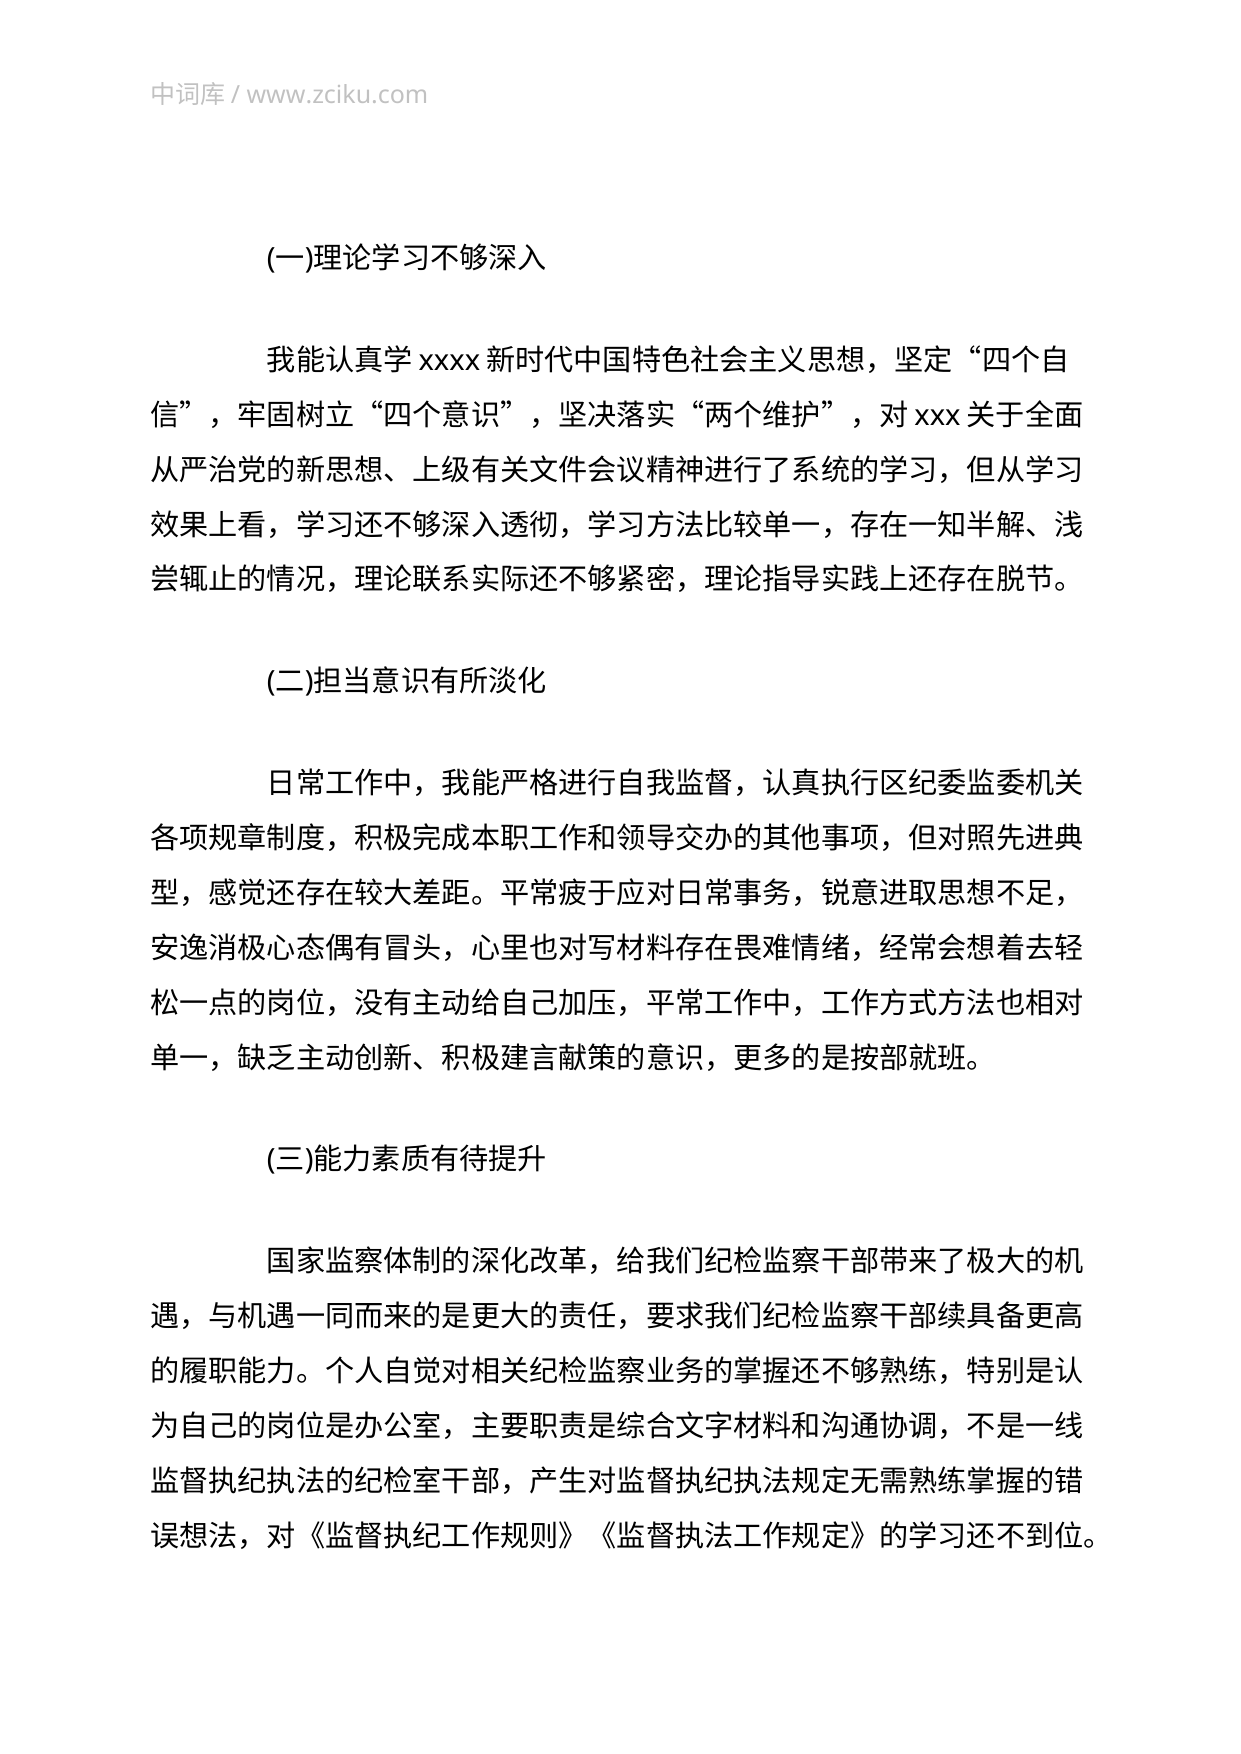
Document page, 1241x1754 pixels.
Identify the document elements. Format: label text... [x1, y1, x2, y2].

text 我能认真学xxxx新时代中国特色社会主义思想，坚定“四个自信”，牢固树立“四个意识”，坚决落实“两个维护”，对xxx关于全面从严治党的新思想、上级有关文件会议精神进行了系统的学习，但从学习效果上看，学习还不够深入透彻，学习方法比较单一，存在一知半解、浅尝辄止的情况，理论联系实际还不够紧密，理论指导实践上还存在脱节。 [150, 336, 1090, 598]
text 日常工作中，我能严格进行自我监督，认真执行区纪委监委机关各项规章制度，积极完成本职工作和领导交办的其他事项，但对照先进典型，感觉还存在较大差距。平常疲于应对日常事务，锐意进取思想不足，安逸消极心态偶有冒头，心里也对写材料存在畏难情绪，经常会想着去轻松一点的岗位，没有主动给自己加压，平常工作中，工作方式方法也相对单一，缺乏主动创新、积极建言献策的意识，更多的是按部就班。 [150, 760, 1090, 1076]
text (一)理论学习不够深入 [150, 234, 1090, 277]
text (三)能力素质有待提升 [150, 1136, 1090, 1178]
text (二)担当意识有所淡化 [150, 658, 1090, 700]
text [150, 1238, 1090, 1555]
